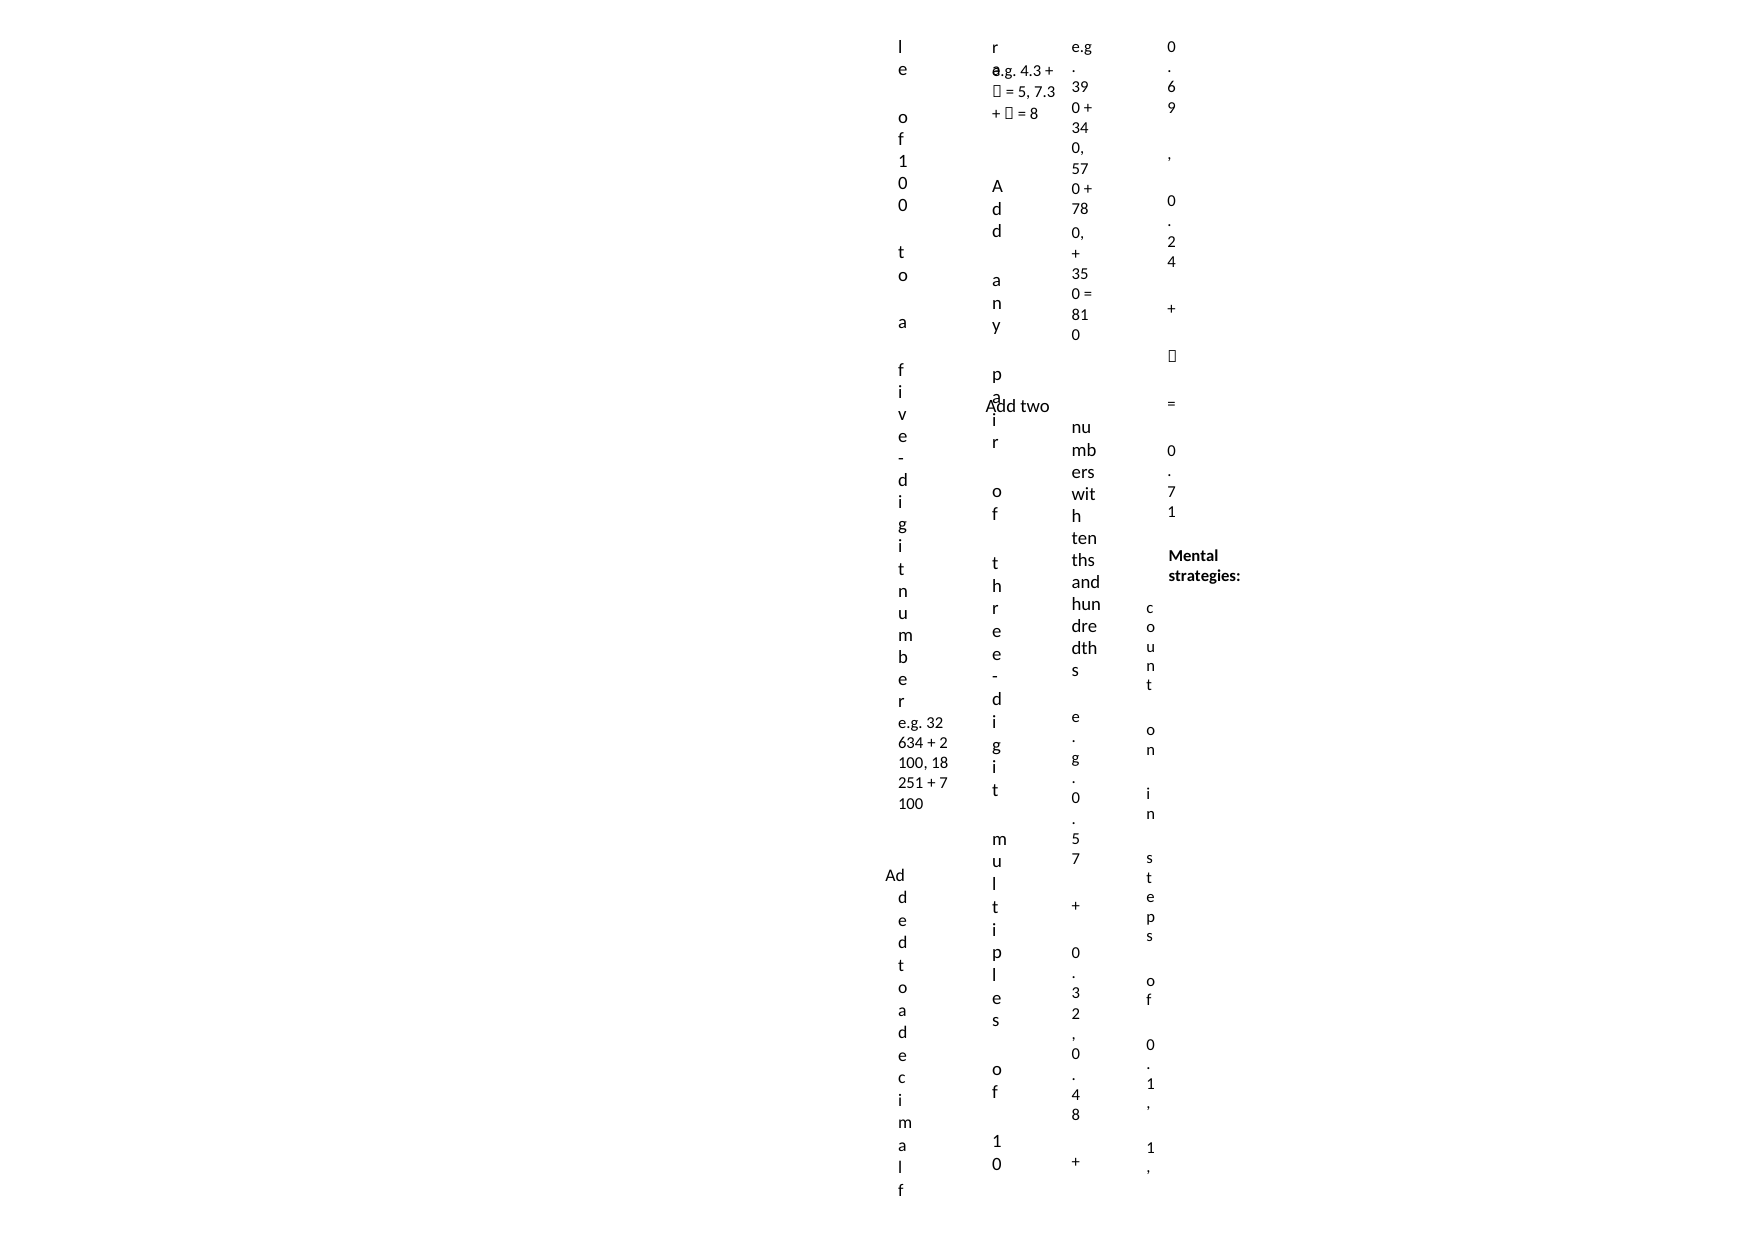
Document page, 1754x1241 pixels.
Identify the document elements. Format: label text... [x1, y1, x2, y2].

text Add two numbers with tenths and hundredths [1071, 394, 1102, 681]
text e.g. 390 + 340, 570 + 780, + 350 = 810 [1071, 36, 1094, 344]
text e.g. 4.3 +  = 5, 7.3 +  = 8 [992, 61, 1026, 124]
text Mental strategies: [1168, 545, 1259, 585]
text e.g. 32 634 + 2 100, 18 251 + 7 100 [898, 712, 945, 813]
